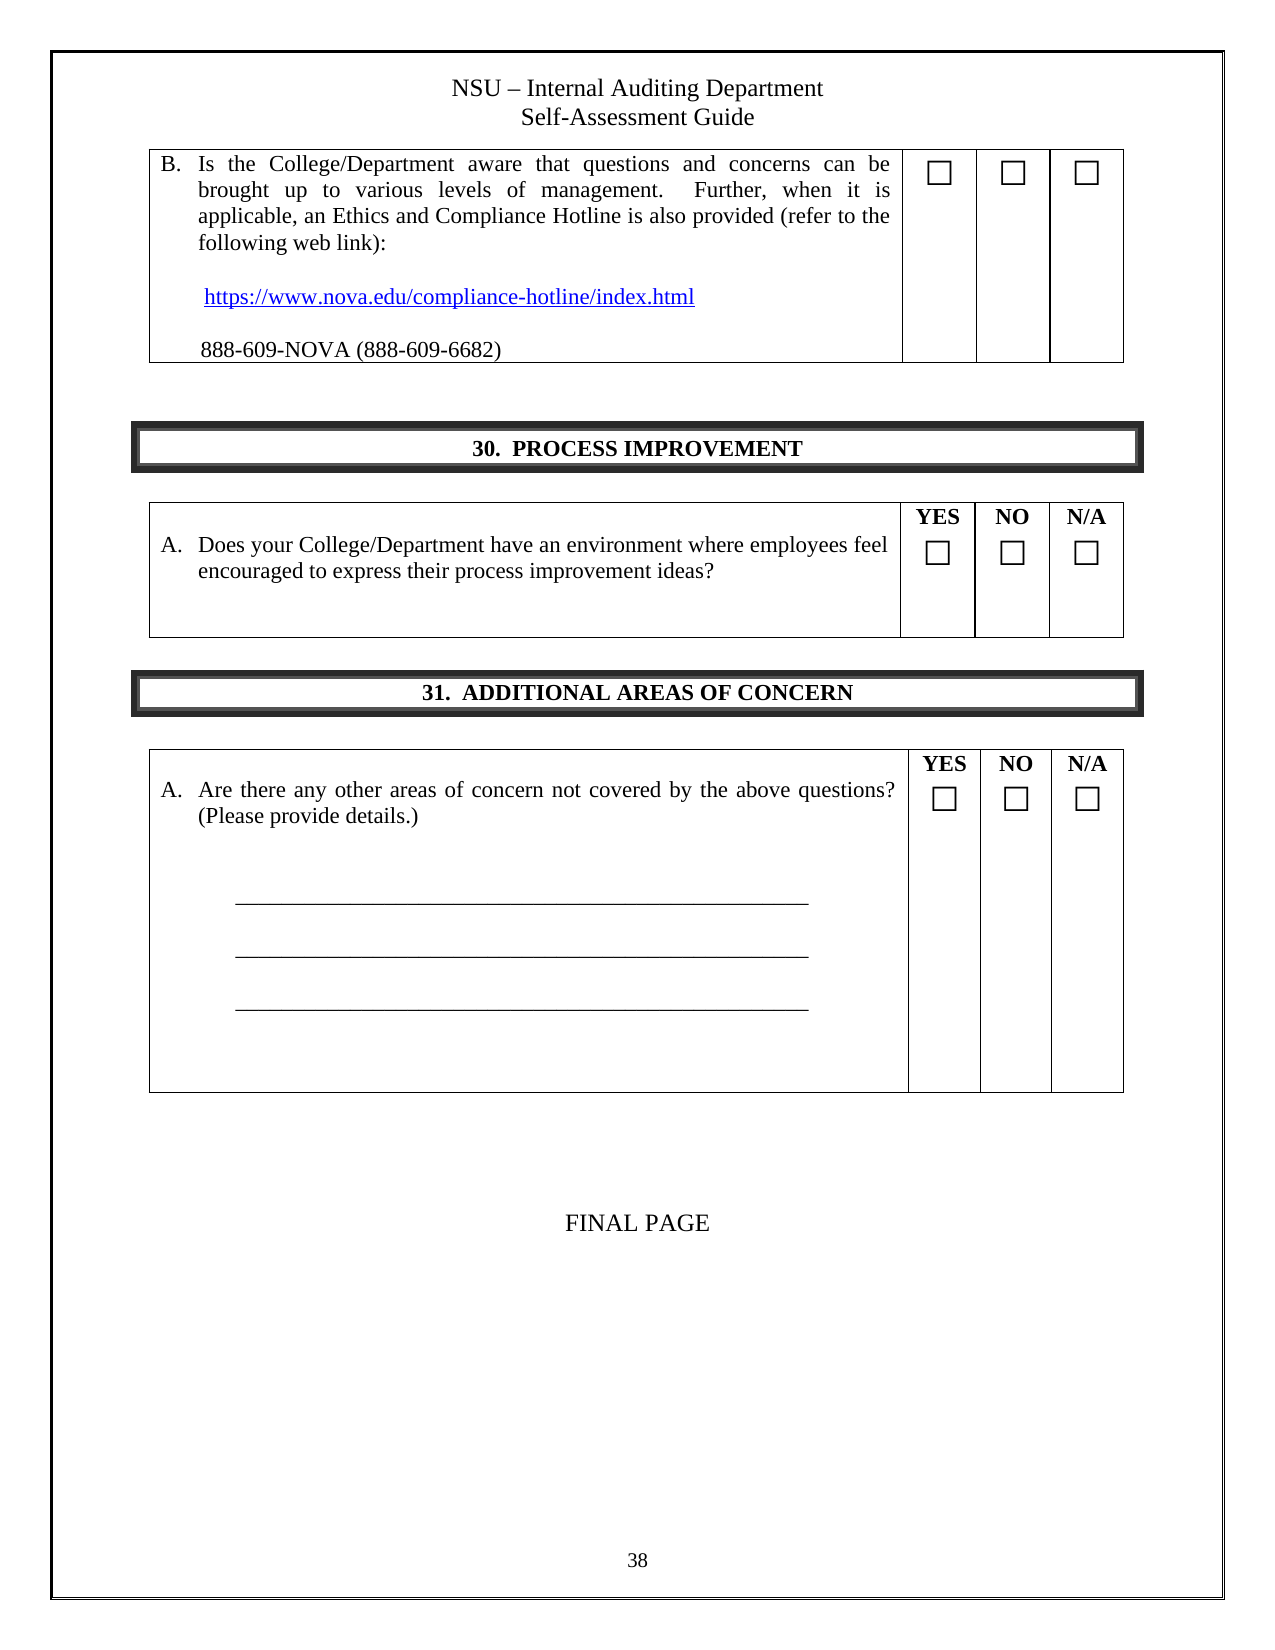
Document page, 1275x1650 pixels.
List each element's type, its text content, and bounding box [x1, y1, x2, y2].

table_header NO [976, 503, 1049, 637]
table_header N/A [1050, 503, 1123, 637]
table_cell [977, 150, 1049, 362]
text FINAL PAGE [148, 1208, 1126, 1237]
text 31. ADDITIONAL AREAS OF CONCERN [140, 679, 1135, 707]
table_header Are there any other areas of concern not covered by the above questions? (Please provide details.) __________________________________________________ __________________________________________________ __________________________________________________ [150, 750, 908, 1092]
table_cell Is the College/Department aware that questions and concerns can be brought up to various levels of management. Further, when it is applicable, an Ethics and Compliance Hotline is also provided (refer to the following web link): https://www.nova.edu/compliance-hotline/index.html 888-609-NOVA (888-609-6682) [150, 150, 902, 362]
text 30. PROCESS IMPROVEMENT [140, 431, 1135, 463]
table_header NO [981, 750, 1051, 1092]
table_header YES [901, 503, 974, 637]
table_header N/A [1052, 750, 1123, 1092]
table_cell [1051, 150, 1123, 362]
table_header YES [909, 750, 980, 1092]
table_cell [903, 150, 976, 362]
table_header Does your College/Department have an environment where employees feel encouraged to express their process improvement ideas? [150, 503, 900, 637]
